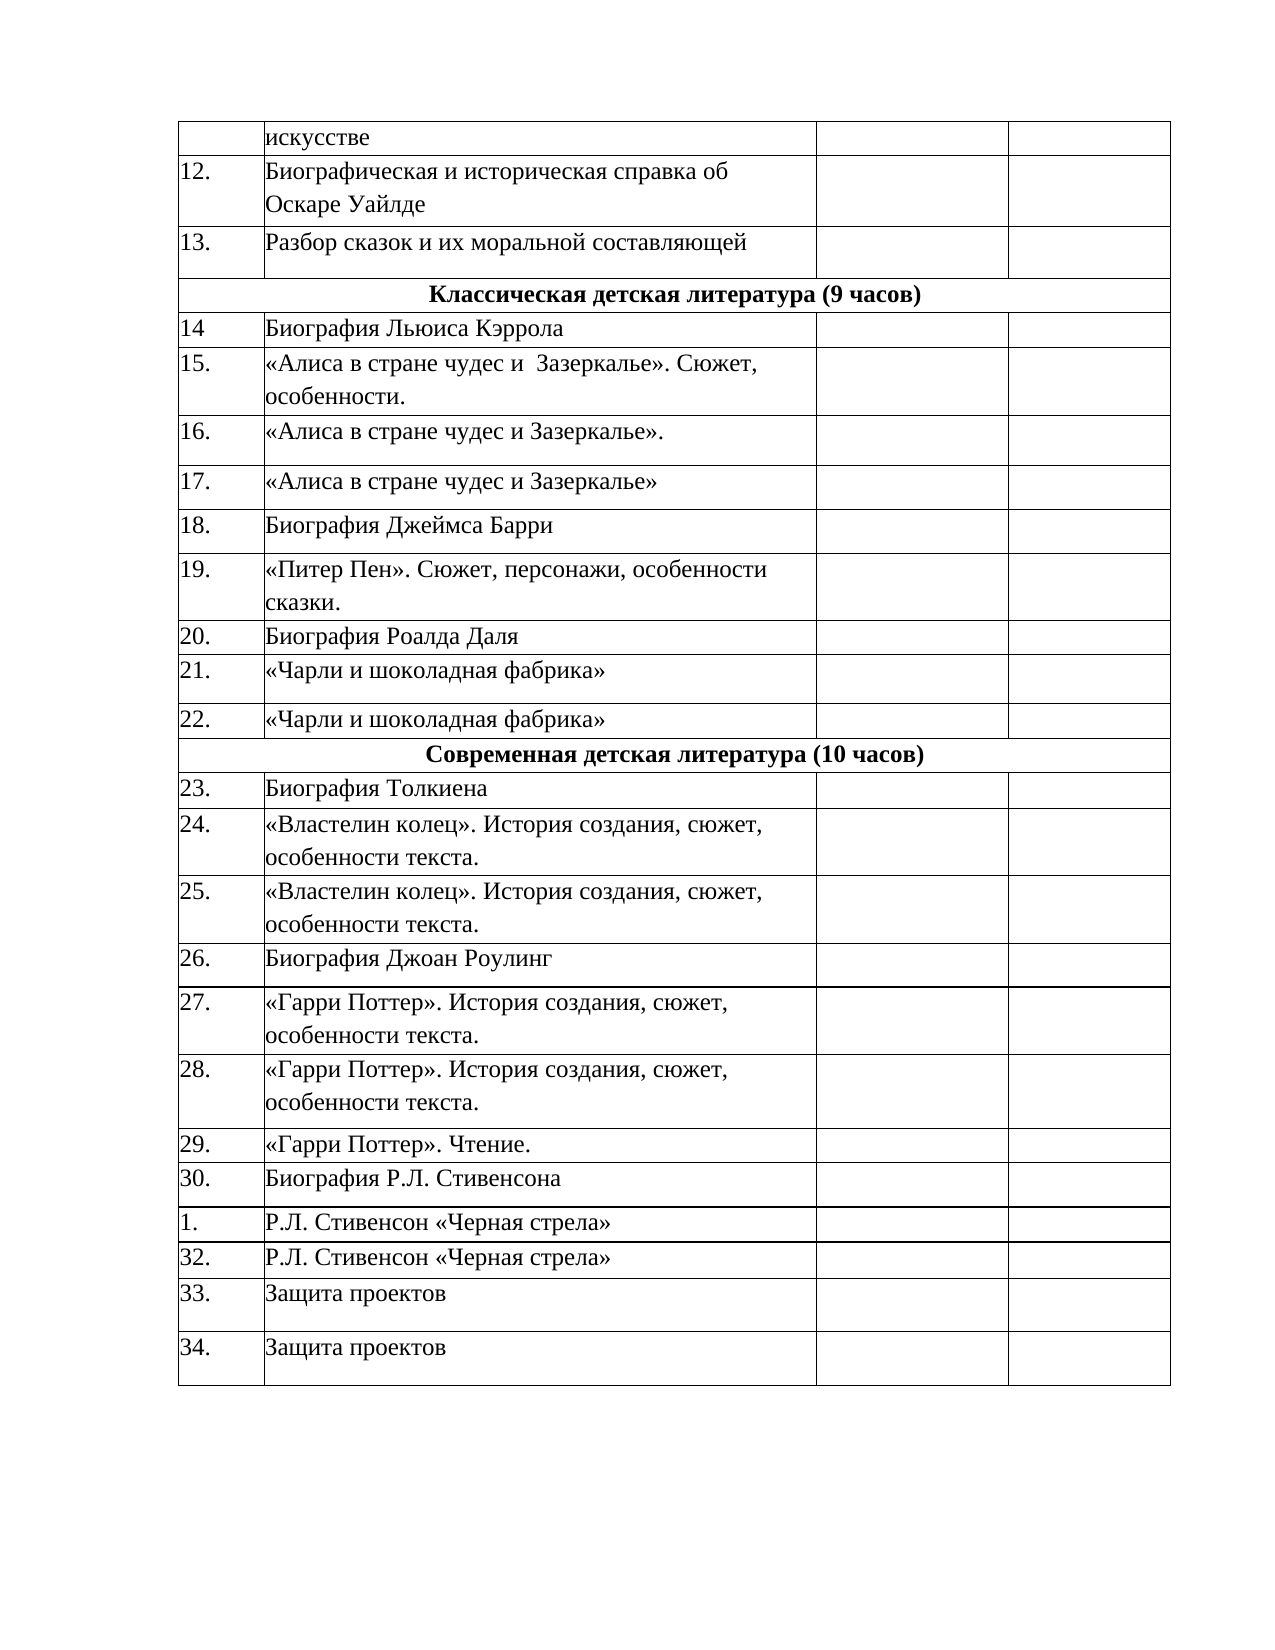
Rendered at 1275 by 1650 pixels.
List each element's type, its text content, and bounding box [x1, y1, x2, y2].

table_cell «Властелин колец». История создания, сюжет, особенности текста. [265, 876, 816, 942]
table_cell Биография Джоан Роулинг [265, 944, 816, 986]
table_cell 1. [179, 1208, 264, 1241]
table_cell «Властелин колец». История создания, сюжет, особенности текста. [265, 809, 816, 875]
table_cell [1009, 655, 1170, 703]
table_cell [1009, 1332, 1170, 1385]
table_cell [817, 554, 1008, 620]
table_cell «Гарри Поттер». История создания, сюжет, особенности текста. [265, 1055, 816, 1128]
table_cell [1009, 554, 1170, 620]
table_cell 19. [179, 554, 264, 620]
table_cell [817, 348, 1008, 415]
table_cell Биография Льюиса Кэррола [265, 313, 816, 347]
table_cell 24. [179, 809, 264, 875]
table_cell Р.Л. Стивенсон «Черная стрела» [265, 1243, 816, 1277]
table_cell [817, 1332, 1008, 1385]
table_cell 11. [179, 122, 264, 155]
table_cell [817, 1208, 1008, 1241]
table_cell 22. [179, 704, 264, 738]
table_cell Классическая детская литература (9 часов) [179, 279, 1170, 312]
table_cell [817, 621, 1008, 654]
table_cell 27. [179, 988, 264, 1053]
table_cell [817, 988, 1008, 1053]
table_cell 16. [179, 416, 264, 465]
table_cell 21. [179, 655, 264, 703]
table_cell [817, 466, 1008, 509]
table_cell [817, 122, 1008, 155]
table_cell [1009, 1279, 1170, 1331]
table_cell [1009, 773, 1170, 808]
table_cell Разбор сказок и их моральной составляющей [265, 227, 816, 278]
table_cell Современная детская литература (10 часов) [179, 739, 1170, 772]
table_cell [817, 1279, 1008, 1331]
table_cell [1009, 988, 1170, 1053]
table_cell 14 [179, 313, 264, 347]
table_cell [1009, 876, 1170, 942]
table_cell Защита проектов [265, 1332, 816, 1385]
table_cell Защита проектов [265, 1279, 816, 1331]
table_cell [817, 227, 1008, 278]
table_cell 32. [179, 1243, 264, 1277]
table_cell Биографическая и историческая справка об Оскаре Уайлде [265, 156, 816, 226]
table_cell «Чарли и шоколадная фабрика» [265, 704, 816, 738]
table_cell [817, 1129, 1008, 1162]
table_cell [1009, 416, 1170, 465]
table_cell [1009, 466, 1170, 509]
table_cell 34. [179, 1332, 264, 1385]
table_cell [817, 809, 1008, 875]
table_cell «Алиса в стране чудес и Зазеркалье» [265, 466, 816, 509]
table_cell [817, 156, 1008, 226]
table_cell 15. [179, 348, 264, 415]
table_cell [817, 313, 1008, 347]
table_cell Р.Л. Стивенсон «Черная стрела» [265, 1208, 816, 1241]
table_cell 12. [179, 156, 264, 226]
table_cell [1009, 809, 1170, 875]
table_cell [817, 510, 1008, 553]
table_cell 20. [179, 621, 264, 654]
table_cell [1009, 1163, 1170, 1206]
table_cell [1009, 1243, 1170, 1277]
table_cell [1009, 1208, 1170, 1241]
table_cell [1009, 704, 1170, 738]
table_cell [1009, 510, 1170, 553]
table_cell «Алиса в стране чудес и Зазеркалье». Сюжет, особенности. [265, 348, 816, 415]
table_cell «Гарри Поттер». Чтение. [265, 1129, 816, 1162]
table_cell [817, 1163, 1008, 1206]
table_cell [1009, 227, 1170, 278]
table_cell [1009, 348, 1170, 415]
table_cell [1009, 122, 1170, 155]
table_cell [1009, 1055, 1170, 1128]
table_cell «Чарли и шоколадная фабрика» [265, 655, 816, 703]
table_cell [817, 773, 1008, 808]
table_cell [817, 876, 1008, 942]
table_cell [817, 416, 1008, 465]
table_cell [1009, 944, 1170, 986]
table_cell [817, 704, 1008, 738]
table_cell «Алиса в стране чудес и Зазеркалье». [265, 416, 816, 465]
table_cell [1009, 621, 1170, 654]
table_cell Биография Р.Л. Стивенсона [265, 1163, 816, 1206]
table_cell «Гарри Поттер». История создания, сюжет, особенности текста. [265, 988, 816, 1053]
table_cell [265, 122, 816, 155]
table_cell [817, 655, 1008, 703]
table_cell 33. [179, 1279, 264, 1331]
table_cell 23. [179, 773, 264, 808]
table_cell 26. [179, 944, 264, 986]
table_cell Биография Толкиена [265, 773, 816, 808]
table_cell 28. [179, 1055, 264, 1128]
table_cell 17. [179, 466, 264, 509]
table_cell 30. [179, 1163, 264, 1206]
table_cell [817, 1243, 1008, 1277]
table_cell «Питер Пен». Сюжет, персонажи, особенности сказки. [265, 554, 816, 620]
table_cell 25. [179, 876, 264, 942]
table_cell [817, 944, 1008, 986]
table_cell [1009, 313, 1170, 347]
table_cell Биография Роалда Даля [265, 621, 816, 654]
table_cell Биография Джеймса Барри [265, 510, 816, 553]
table_cell 29. [179, 1129, 264, 1162]
table_cell 13. [179, 227, 264, 278]
table_cell 18. [179, 510, 264, 553]
table_cell [817, 1055, 1008, 1128]
table_cell [1009, 156, 1170, 226]
table_cell [1009, 1129, 1170, 1162]
